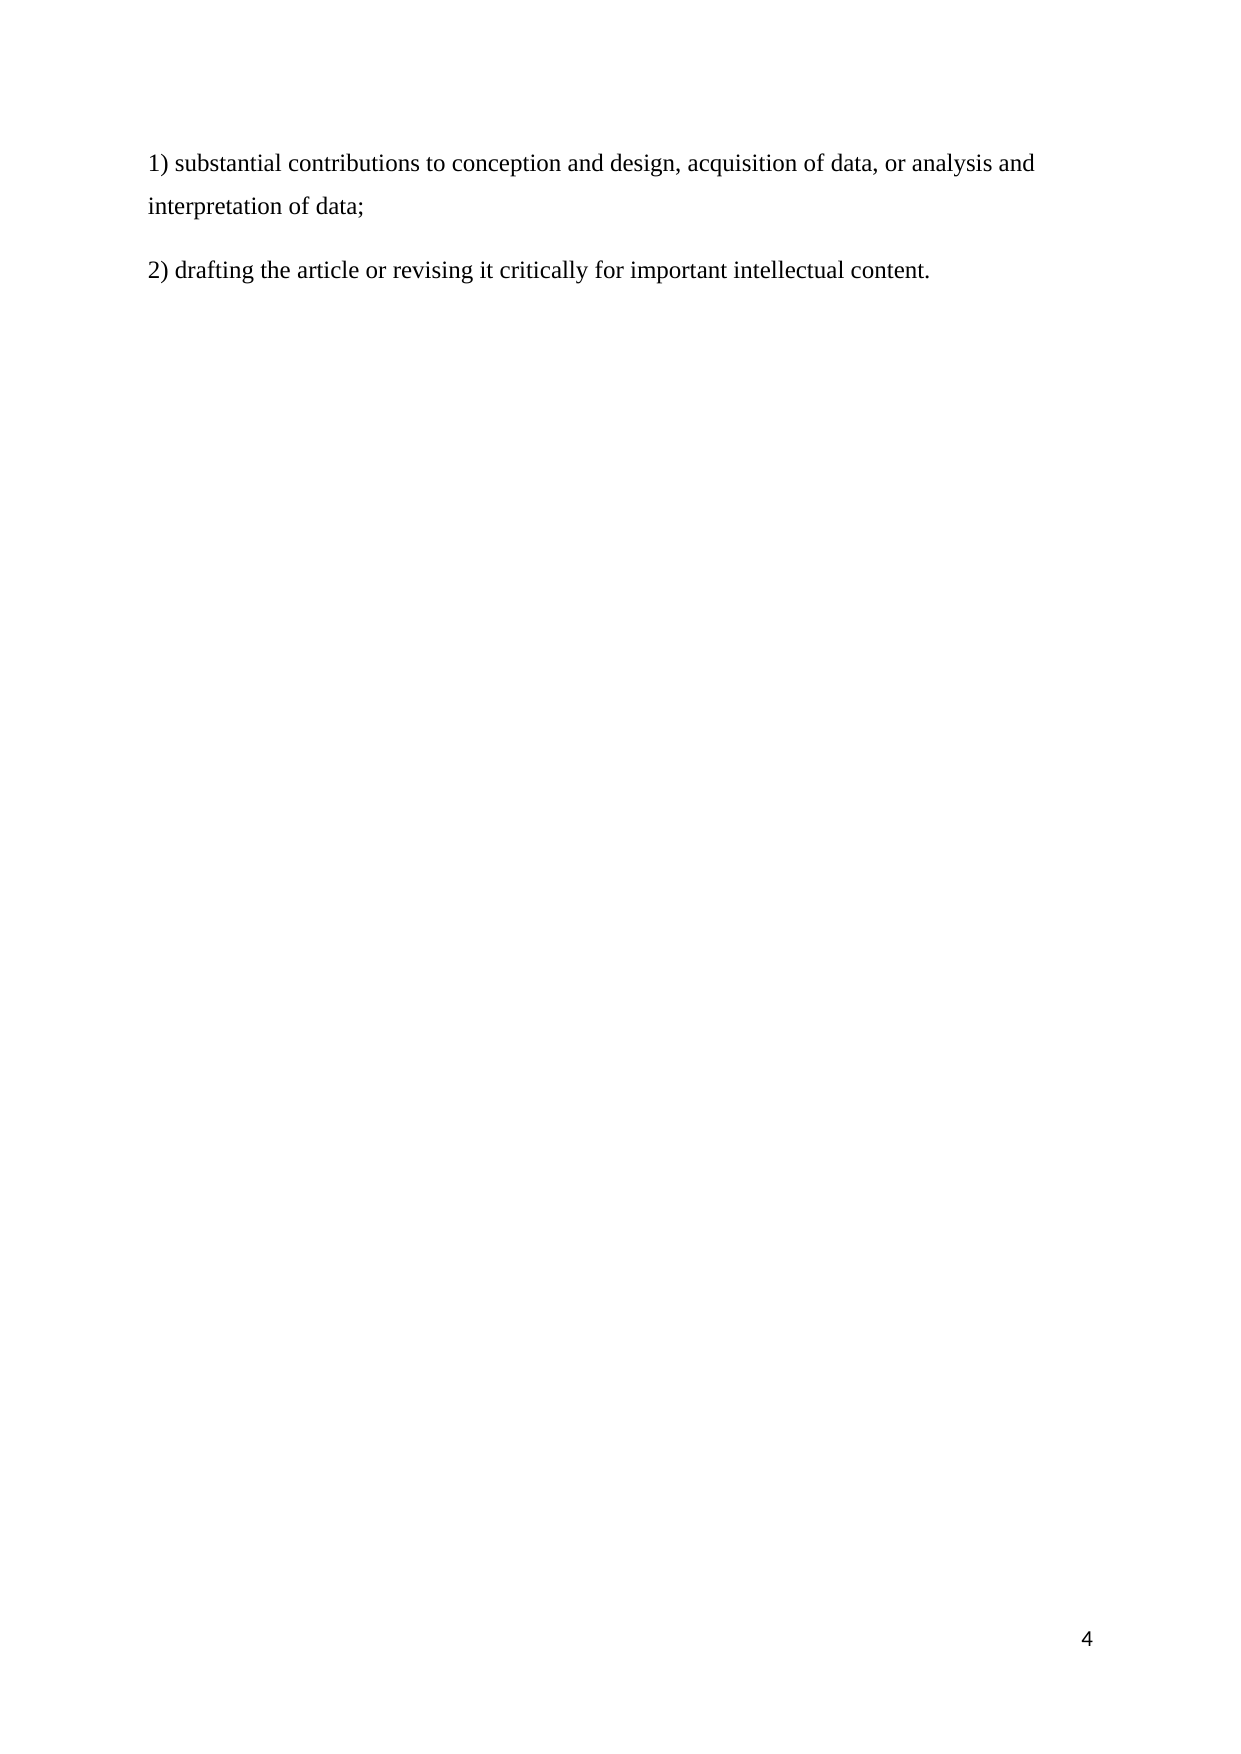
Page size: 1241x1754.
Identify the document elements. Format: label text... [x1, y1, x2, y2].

text 1) substantial contributions to conception and design, acquisition of data, or analysis and interpretation of data; [148, 148, 1093, 219]
text 2) drafting the article or revising it critically for important intellectual content. [148, 255, 1093, 283]
